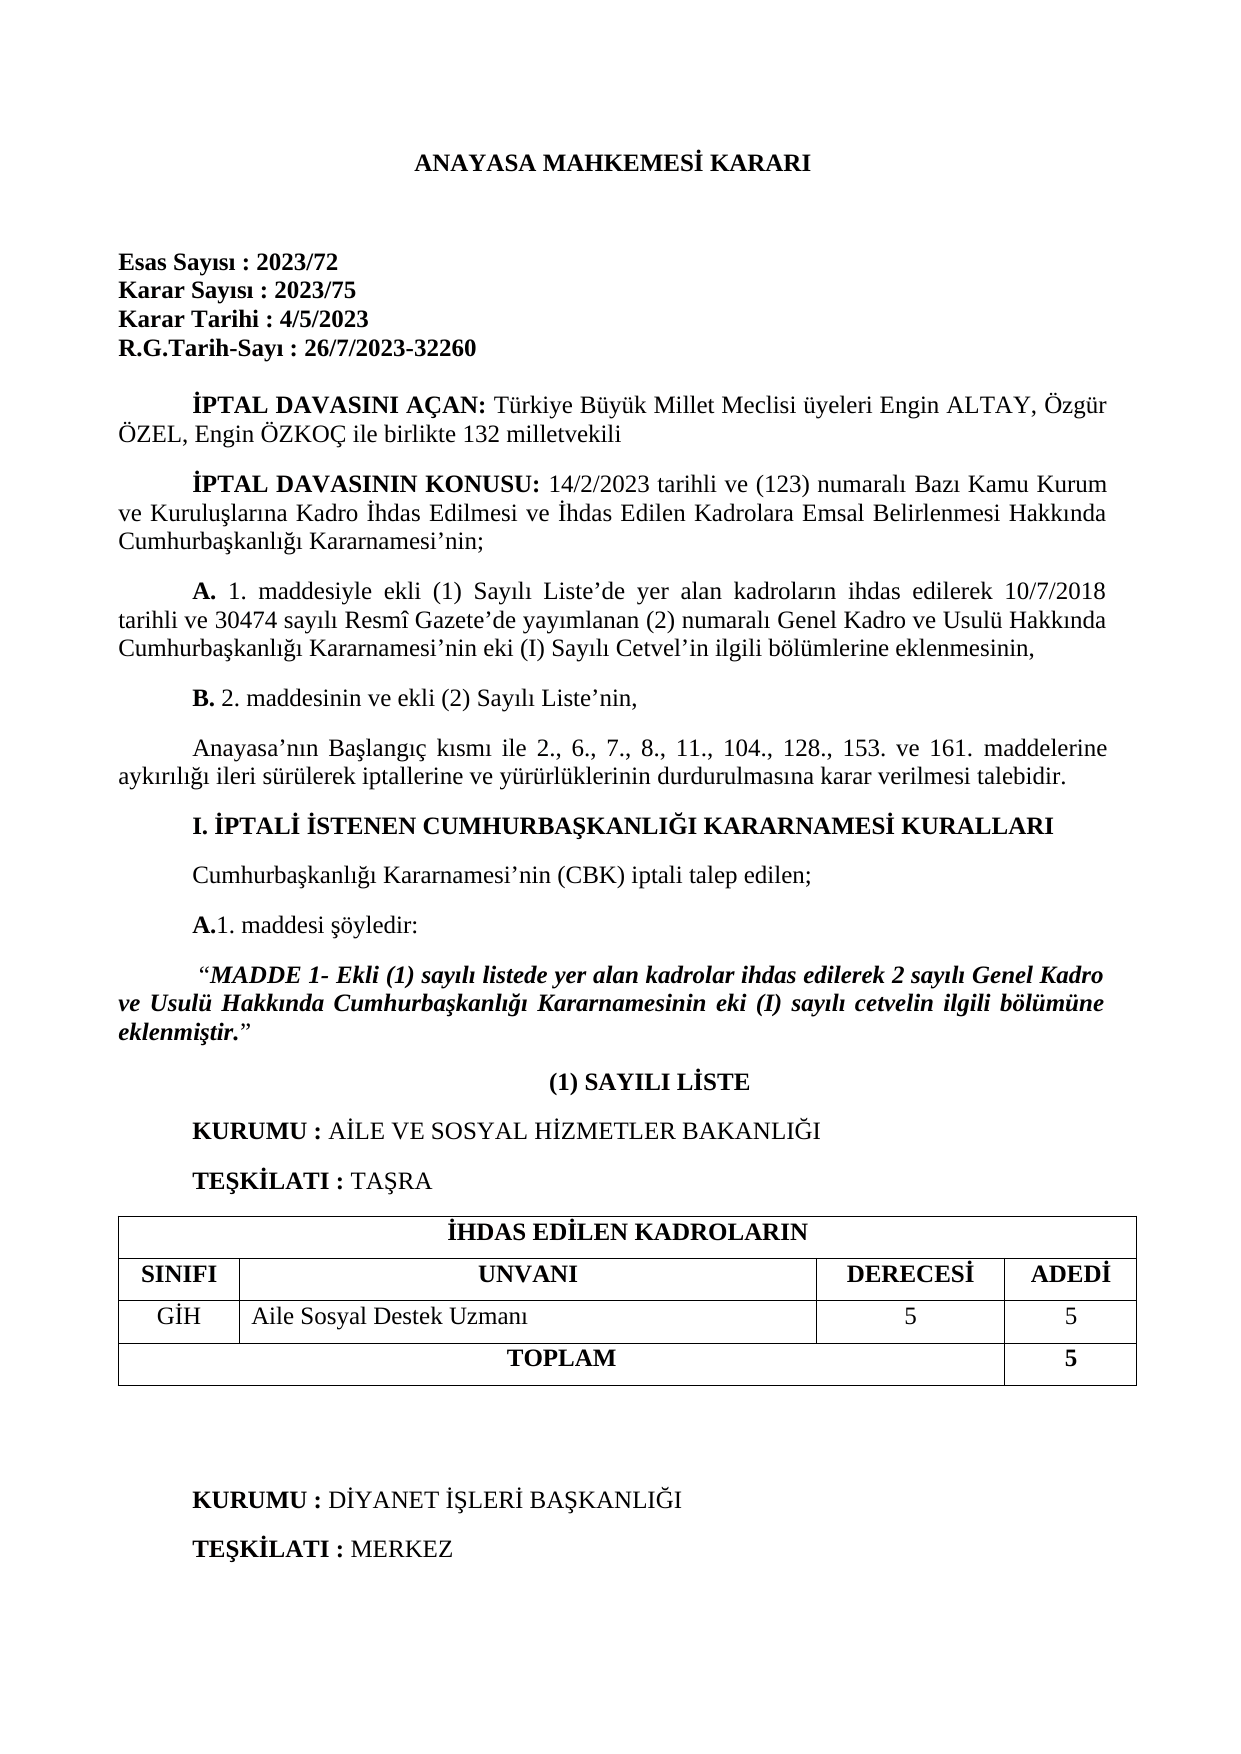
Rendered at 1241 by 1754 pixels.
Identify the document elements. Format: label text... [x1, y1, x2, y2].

text Cumhurbaşkanlığı Kararnamesi’nin (CBK) iptali talep edilen; [118, 861, 1107, 889]
table_cell 5 [1005, 1301, 1136, 1342]
table_cell Aile Sosyal Destek Uzmanı [240, 1301, 816, 1342]
table_cell DERECESİ [817, 1259, 1004, 1300]
text R.G.Tarih-Sayı : 26/7/2023-32260 [118, 333, 1137, 362]
text Karar Tarihi : 4/5/2023 [118, 304, 1137, 333]
table_header İHDAS EDİLEN KADROLARIN [119, 1217, 1136, 1258]
text İPTAL DAVASININ KONUSU: 14/2/2023 tarihli ve (123) numaralı Bazı Kamu Kurum ve Kuruluşlarına Kadro İhdas Edilmesi ve İhdas Edilen Kadrolara Emsal Belirlenmesi Hakkında Cumhurbaşkanlığı Kararnamesi’nin; [118, 469, 1107, 555]
table_cell 5 [1005, 1344, 1136, 1385]
table_cell GİH [119, 1301, 239, 1342]
table_cell UNVANI [240, 1259, 816, 1300]
table_cell ADEDİ [1005, 1259, 1136, 1300]
text TEŞKİLATI : MERKEZ [118, 1534, 1107, 1563]
text B. 2. maddesinin ve ekli (2) Sayılı Liste’nin, [118, 683, 1107, 712]
text A. 1. maddesiyle ekli (1) Sayılı Liste’de yer alan kadroların ihdas edilerek 10/7/2018 tarihli ve 30474 sayılı Resmî Gazete’de yayımlanan (2) numaralı Genel Kadro ve Usulü Hakkında Cumhurbaşkanlığı Kararnamesi’nin eki (I) Sayılı Cetvel’in ilgili bölümlerine eklenmesinin, [118, 576, 1107, 662]
text Esas Sayısı : 2023/72 [118, 247, 1137, 276]
text KURUMU : DİYANET İŞLERİ BAŞKANLIĞI [118, 1485, 1107, 1514]
text TEŞKİLATI : TAŞRA [118, 1166, 1107, 1195]
text (1) SAYILI LİSTE [118, 1067, 1107, 1096]
text A.1. maddesi şöyledir: [118, 910, 1107, 939]
table_cell SINIFI [119, 1259, 239, 1300]
table_cell 5 [817, 1301, 1004, 1342]
text ANAYASA MAHKEMESİ KARARI [118, 148, 1107, 176]
text KURUMU : AİLE VE SOSYAL HİZMETLER BAKANLIĞI [118, 1116, 1107, 1145]
text I. İPTALİ İSTENEN CUMHURBAŞKANLIĞI KARARNAMESİ KURALLARI [118, 811, 1107, 840]
text Karar Sayısı : 2023/75 [118, 276, 1137, 304]
text “MADDE 1- Ekli (1) sayılı listede yer alan kadrolar ihdas edilerek 2 sayılı Genel Kadro ve Usulü Hakkında Cumhurbaşkanlığı Kararnamesinin eki (I) sayılı cetvelin ilgili bölümüne eklenmiştir.” [118, 960, 1107, 1046]
table_cell TOPLAM [119, 1344, 1004, 1385]
text Anayasa’nın Başlangıç kısmı ile 2., 6., 7., 8., 11., 104., 128., 153. ve 161. maddelerine aykırılığı ileri sürülerek iptallerine ve yürürlüklerinin durdurulmasına karar verilmesi talebidir. [118, 733, 1107, 790]
text İPTAL DAVASINI AÇAN: Türkiye Büyük Millet Meclisi üyeleri Engin ALTAY, Özgür ÖZEL, Engin ÖZKOÇ ile birlikte 132 milletvekili [118, 391, 1107, 448]
